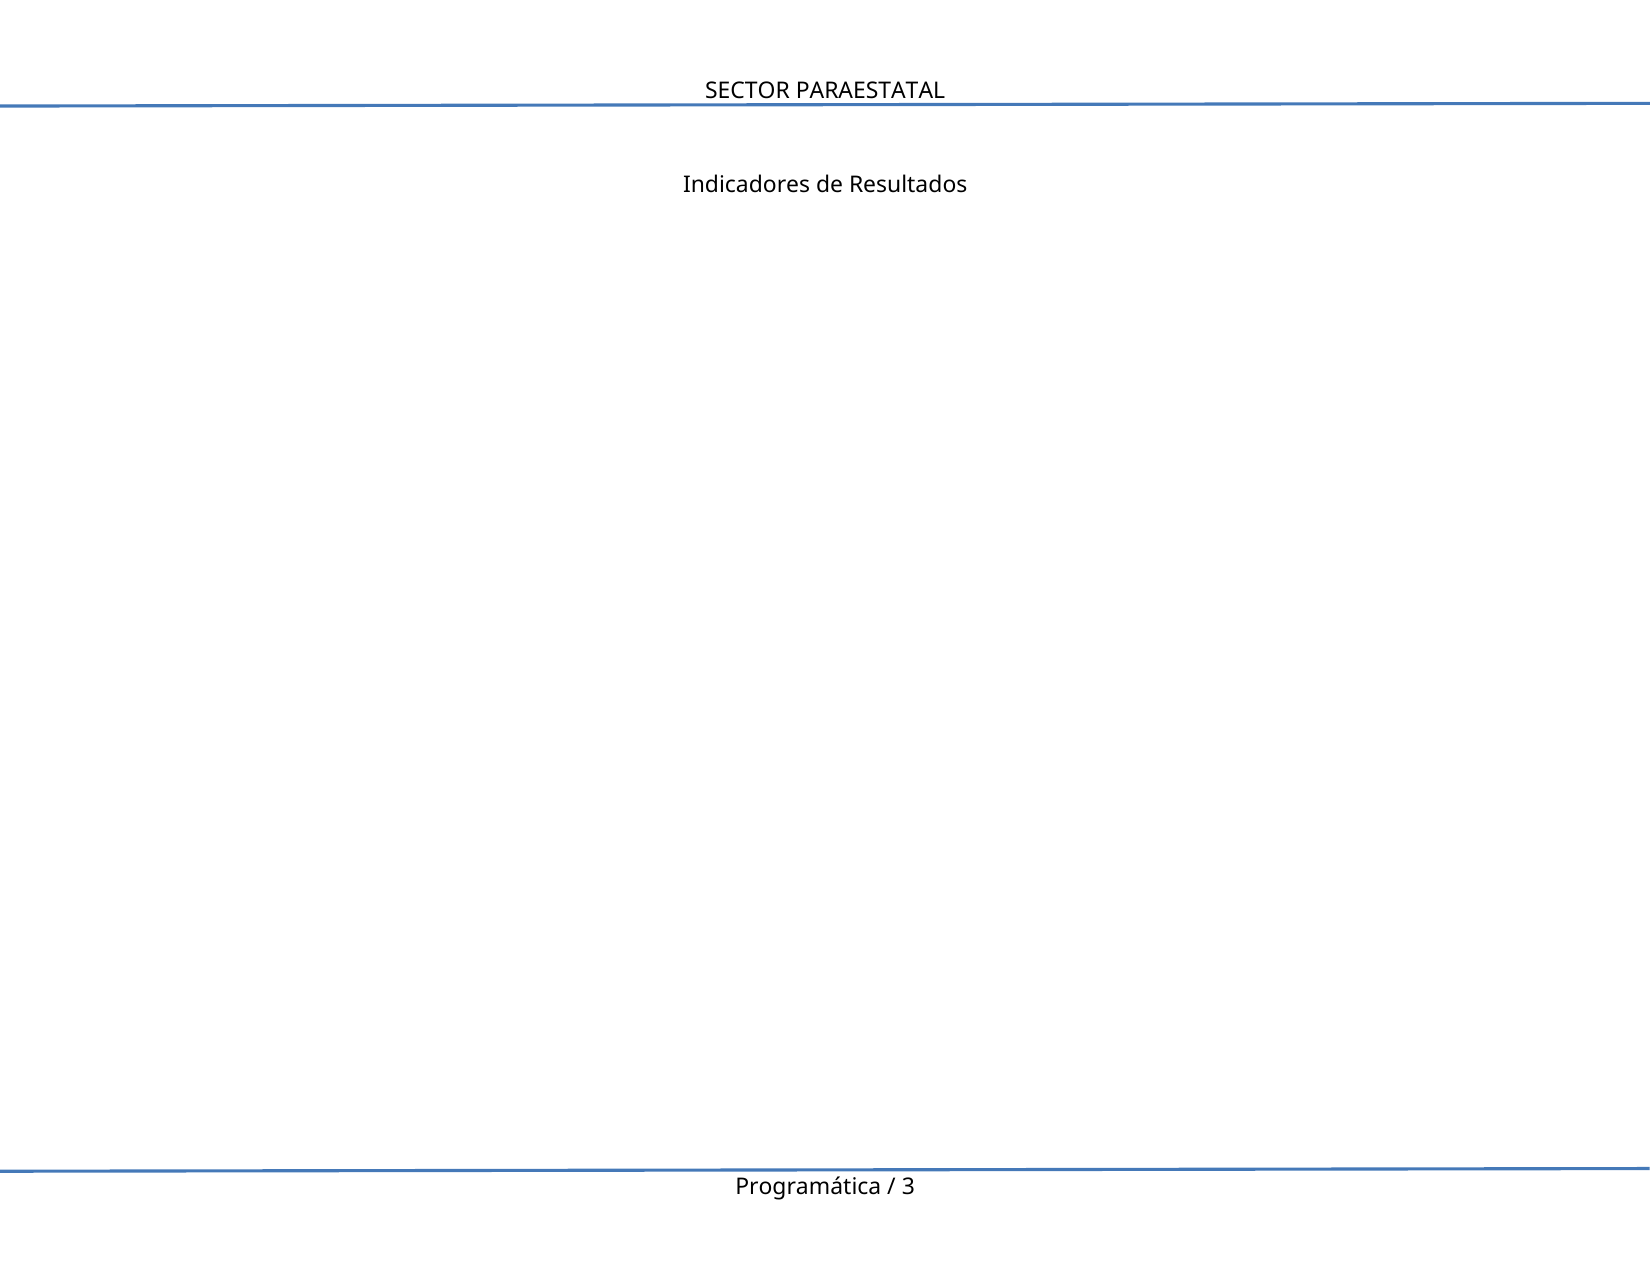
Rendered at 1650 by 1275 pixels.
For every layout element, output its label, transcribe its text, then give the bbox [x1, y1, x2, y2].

text Indicadores de Resultados [112, 167, 1537, 199]
